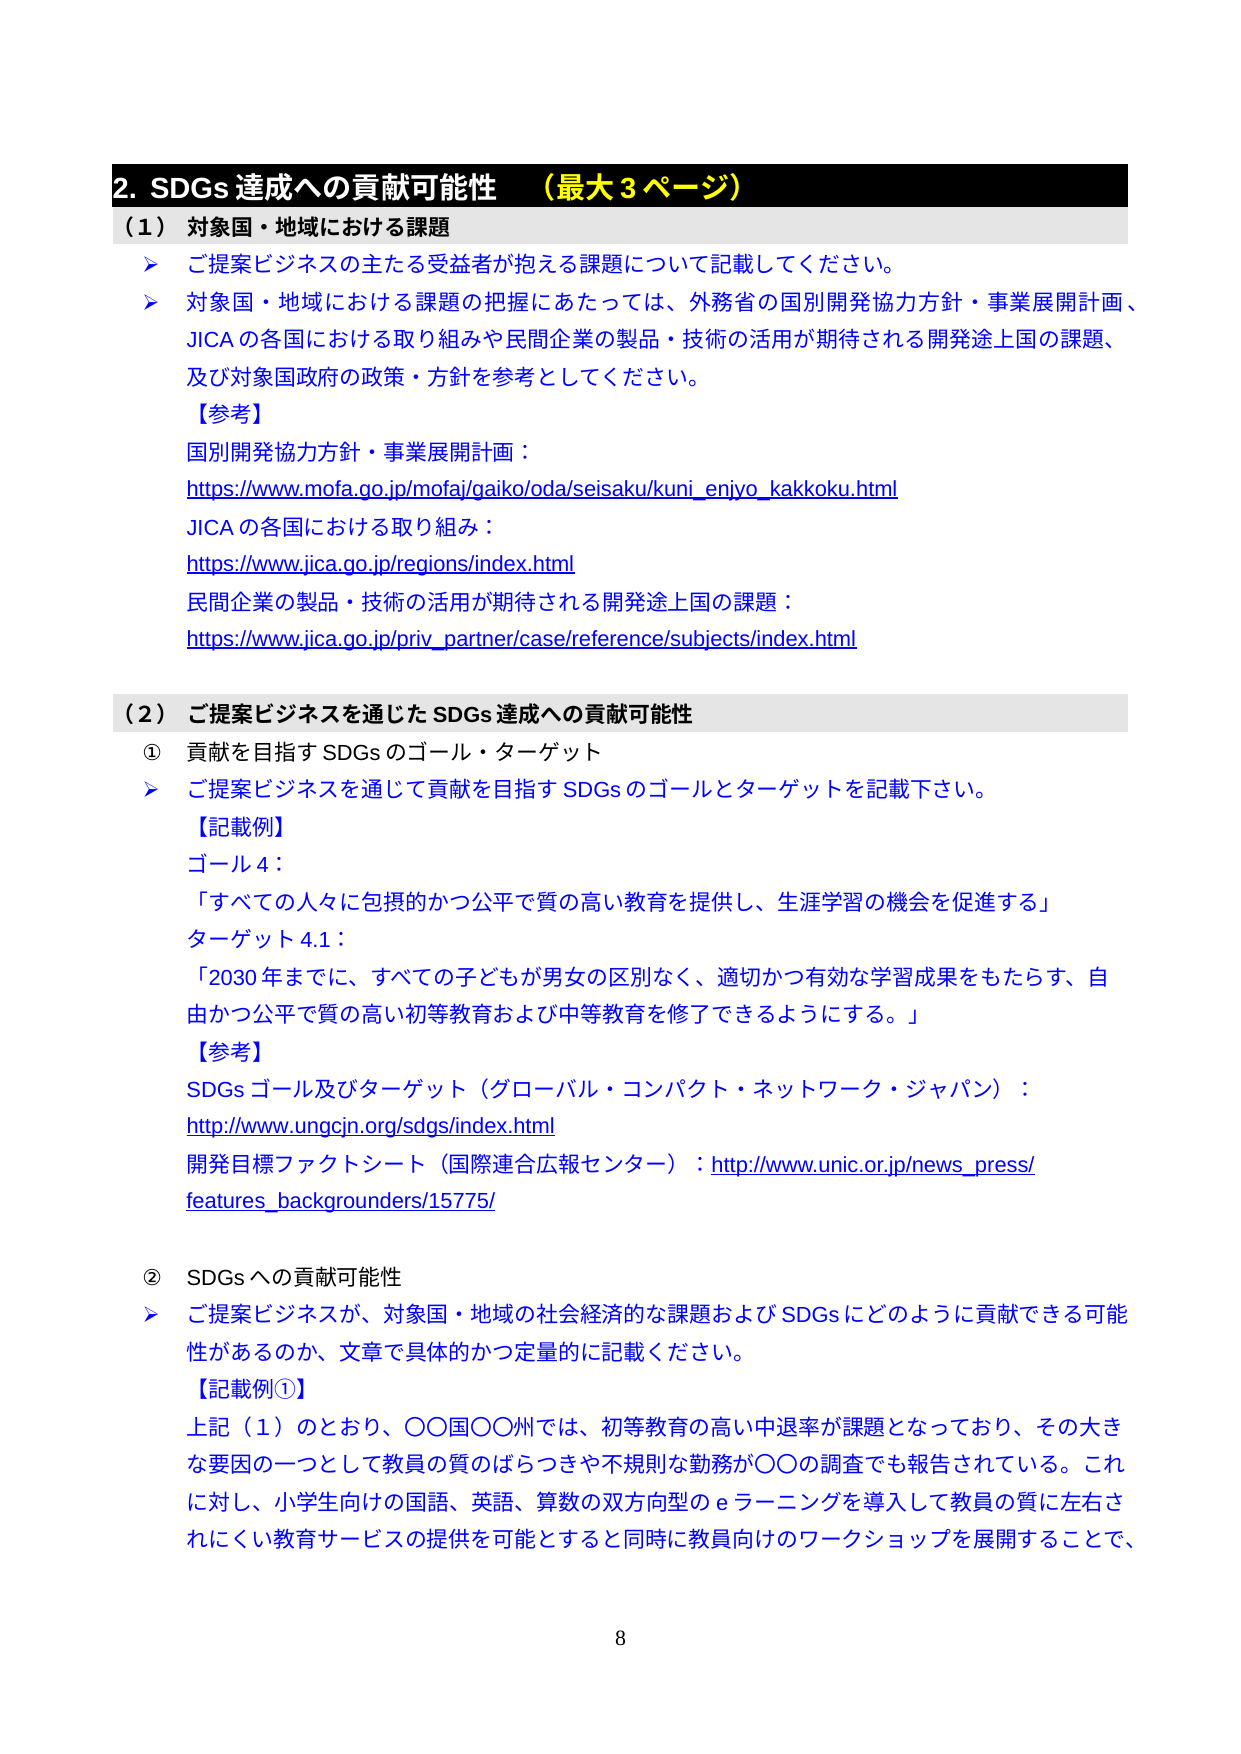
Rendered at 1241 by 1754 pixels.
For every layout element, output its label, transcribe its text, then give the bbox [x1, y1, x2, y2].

text 「2030年までに、すべての子どもが男女の区別なく、適切かつ有効な学習成果をもたらす、自由かつ公平で質の高い初等教育および中等教育を修了できるようにする。」 [186, 957, 1128, 1032]
text 【参考】 [186, 394, 1128, 432]
list ご提案ビジネスの主たる受益者が抱える課題について記載してください。 [142, 244, 1128, 282]
text http://www.ungcjn.org/sdgs/index.html [186, 1107, 1128, 1144]
list ご提案ビジネスが、対象国・地域の社会経済的な課題およびSDGsにどのように貢献できる可能性があるのか、文章で具体的かつ定量的に記載ください。 [142, 1294, 1128, 1369]
text https://www.jica.go.jp/priv_partner/case/reference/subjects/index.html [186, 619, 1128, 657]
text 【参考】 [186, 1032, 1128, 1069]
text 民間企業の製品・技術の活用が期待される開発途上国の課題： [186, 582, 1128, 619]
text 「すべての人々に包摂的かつ公平で質の高い教育を提供し、生涯学習の機会を促進する」 [186, 882, 1128, 919]
list ご提案ビジネスを通じたSDGs達成への貢献可能性 [113, 694, 1128, 732]
text ゴール4： [186, 844, 1128, 882]
text ターゲット4.1： [186, 919, 1128, 957]
text 【記載例①】 [186, 1369, 1128, 1407]
text https://www.mofa.go.jp/mofaj/gaiko/oda/seisaku/kuni_enjyo_kakkoku.html [186, 469, 1128, 507]
list SDGs達成への貢献可能性 （最大3ページ） [112, 164, 1128, 207]
text JICAの各国における取り組み： [186, 507, 1128, 544]
list 対象国・地域における課題 [113, 207, 1128, 244]
text 国別開発協力方針・事業展開計画： [186, 432, 1128, 469]
text SDGsゴール及びターゲット（グローバル・コンパクト・ネットワーク・ジャパン）： [186, 1069, 1128, 1107]
text https://www.jica.go.jp/regions/index.html [186, 544, 1128, 582]
list 対象国・地域における課題の把握にあたっては、外務省の国別開発協力方針・事業展開計画、JICAの各国における取り組みや民間企業の製品・技術の活用が期待される開発途上国の課題、及び対象国政府の政策・方針を参考としてください。 [142, 282, 1128, 394]
list 貢献を目指すSDGsのゴール・ターゲット [142, 732, 1128, 769]
text 【記載例】 [186, 807, 1128, 844]
text 開発目標ファクトシート（国際連合広報センター）：http://www.unic.or.jp/news_press/features_backgrounders/15775/ [186, 1144, 1128, 1219]
list ご提案ビジネスを通じて貢献を目指すSDGsのゴールとターゲットを記載下さい。 [142, 769, 1128, 807]
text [186, 1407, 1128, 1557]
list SDGsへの貢献可能性 [142, 1257, 1128, 1294]
